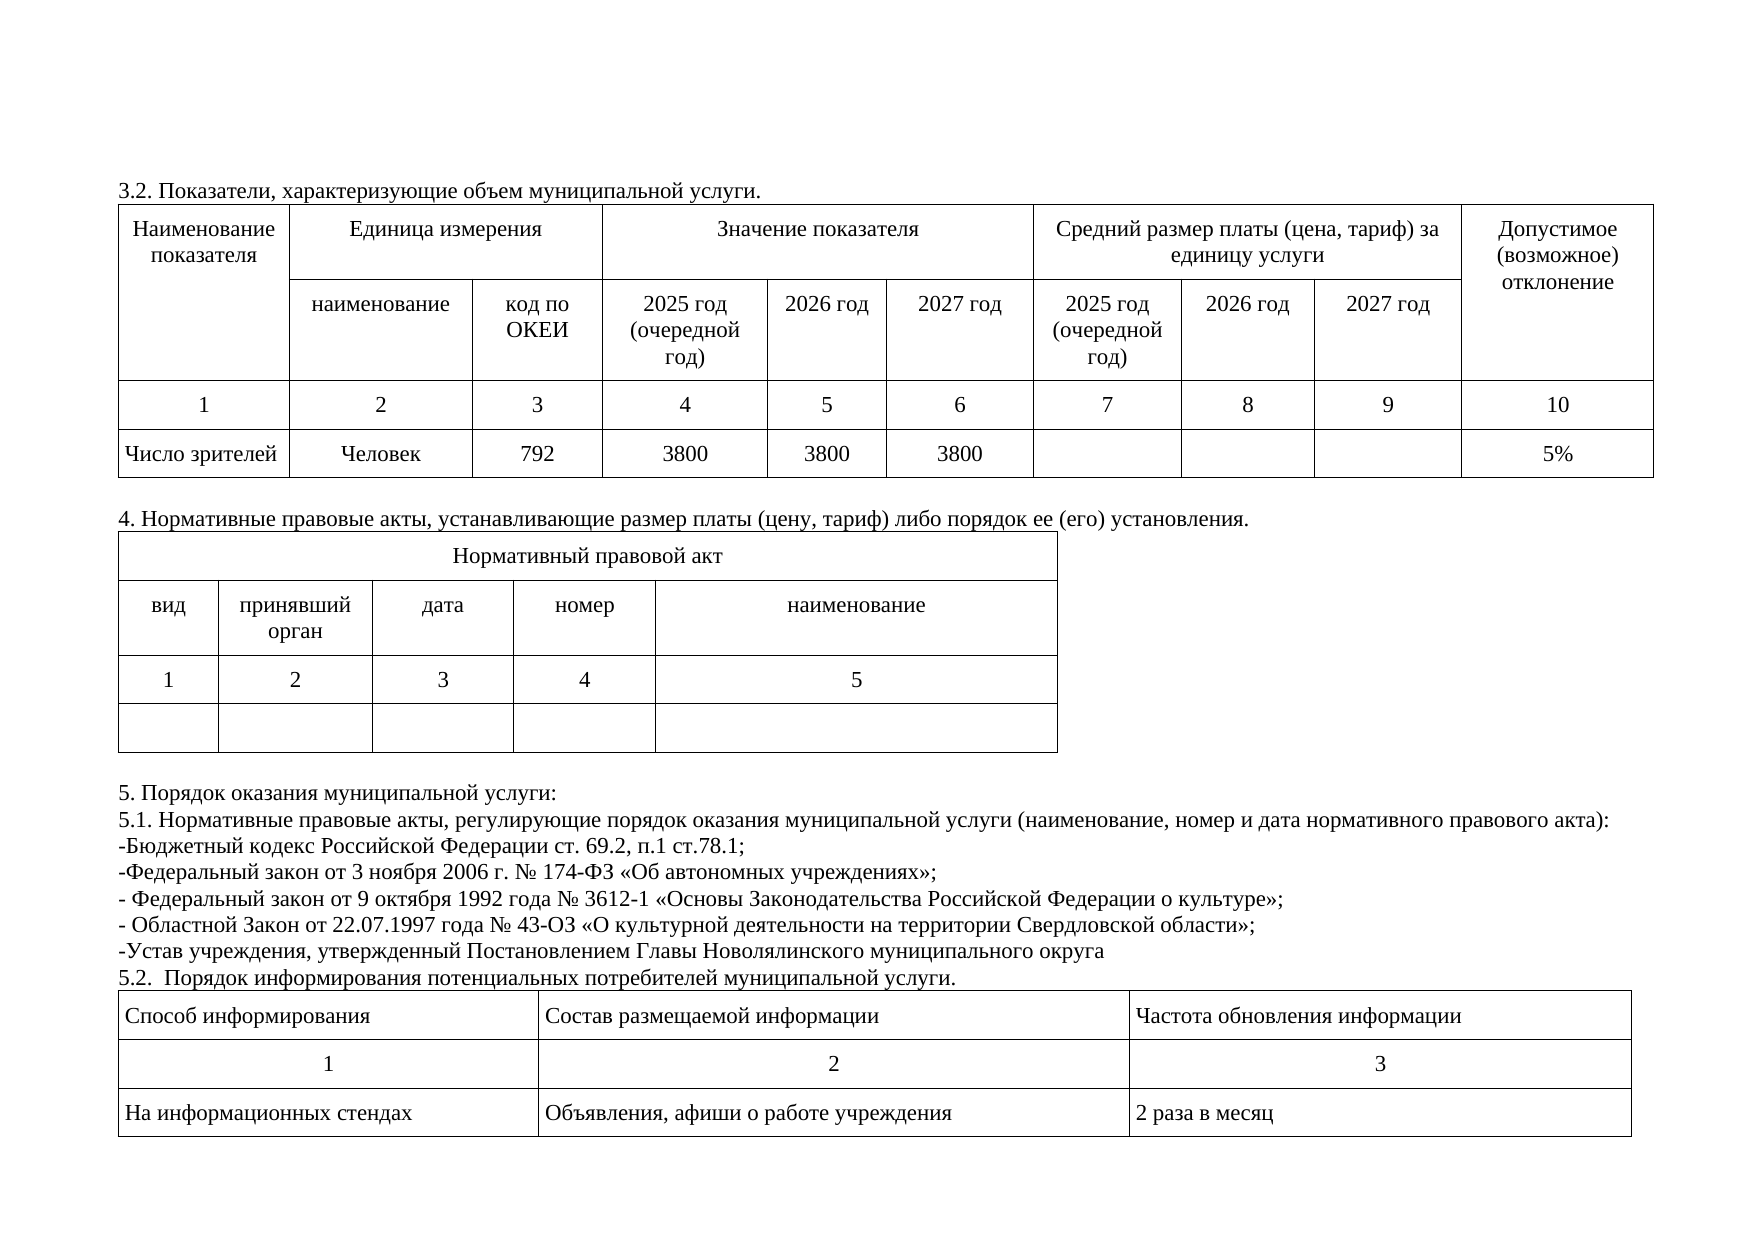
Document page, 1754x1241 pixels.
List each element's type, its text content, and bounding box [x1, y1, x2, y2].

table_cell 3800 [603, 430, 767, 477]
table_cell 3800 [887, 430, 1033, 477]
table_cell 9 [1315, 381, 1461, 428]
table_cell код по ОКЕИ [473, 280, 602, 380]
text -Устав учреждения, утвержденный Постановлением Главы Новолялинского муниципального округа [118, 937, 1636, 964]
table_cell Человек [290, 430, 472, 477]
table_cell 2026 год [768, 280, 886, 380]
table_cell 2025 год (очередной год) [1034, 280, 1181, 380]
text 3.2. Показатели, характеризующие объем муниципальной услуги. [118, 177, 1636, 203]
table_cell наименование [290, 280, 472, 380]
text 5.2. Порядок информирования потенциальных потребителей муниципальной услуги. [118, 964, 1636, 990]
text - Федеральный закон от 9 октября 1992 года № 3612-1 «Основы Законодательства Российской Федерации о культуре»; [118, 885, 1636, 911]
table_cell 6 [887, 381, 1033, 428]
table_cell 4 [514, 656, 655, 703]
table_cell 2 [219, 656, 372, 703]
table_cell 8 [1182, 381, 1314, 428]
table_cell 3 [1130, 1040, 1631, 1087]
table_cell Объявления, афиши о работе учреждения [539, 1089, 1129, 1136]
table_header Допустимое (возможное) отклонение [1462, 205, 1653, 380]
table_cell [1315, 430, 1461, 477]
table_cell [119, 704, 218, 752]
table_cell 5% [1462, 430, 1653, 477]
table_cell 1 [119, 381, 289, 428]
table_cell 4 [603, 381, 767, 428]
table_header Нормативный правовой акт [119, 532, 1057, 579]
table_cell Число зрителей [119, 430, 289, 477]
table_cell [219, 704, 372, 752]
table_cell [514, 704, 655, 752]
table_cell 2 [539, 1040, 1129, 1087]
table_cell 2026 год [1182, 280, 1314, 380]
table_cell 7 [1034, 381, 1181, 428]
table_cell 2 раза в месяц [1130, 1089, 1631, 1136]
table_cell 792 [473, 430, 602, 477]
table_header Единица измерения [290, 205, 602, 278]
table_cell [373, 704, 513, 752]
table_cell [656, 704, 1057, 752]
table_cell 2027 год [887, 280, 1033, 380]
table_cell 5 [768, 381, 886, 428]
table_header Состав размещаемой информации [539, 991, 1129, 1039]
table_cell 3 [373, 656, 513, 703]
table_cell 1 [119, 1040, 538, 1087]
table_cell 5 [656, 656, 1057, 703]
table_cell вид [119, 581, 218, 654]
text -Федеральный закон от 3 ноября 2006 г. № 174-ФЗ «Об автономных учреждениях»; [118, 858, 1636, 885]
table_header Наименование показателя [119, 205, 289, 380]
table_cell [1182, 430, 1314, 477]
table_cell номер [514, 581, 655, 654]
text - Областной Закон от 22.07.1997 года № 43-ОЗ «О культурной деятельности на территории Свердловской области»; [118, 911, 1636, 937]
table_cell 2025 год (очередной год) [603, 280, 767, 380]
text 5.1. Нормативные правовые акты, регулирующие порядок оказания муниципальной услуги (наименование, номер и дата нормативного правового акта): [118, 806, 1636, 832]
table_cell наименование [656, 581, 1057, 654]
text -Бюджетный кодекс Российской Федерации ст. 69.2, п.1 ст.78.1; [118, 832, 1636, 858]
table_header Способ информирования [119, 991, 538, 1039]
table_cell 2027 год [1315, 280, 1461, 380]
table_cell 3800 [768, 430, 886, 477]
table_header Средний размер платы (цена, тариф) за единицу услуги [1034, 205, 1461, 278]
table_cell [1034, 430, 1181, 477]
table_cell 10 [1462, 381, 1653, 428]
table_cell принявший орган [219, 581, 372, 654]
table_cell дата [373, 581, 513, 654]
table_cell 2 [290, 381, 472, 428]
table_header Значение показателя [603, 205, 1033, 278]
table_header Частота обновления информации [1130, 991, 1631, 1039]
text 4. Нормативные правовые акты, устанавливающие размер платы (цену, тариф) либо порядок ее (его) установления. [118, 504, 1636, 531]
table_cell 1 [119, 656, 218, 703]
table_cell 3 [473, 381, 602, 428]
table_cell На информационных стендах [119, 1089, 538, 1136]
text 5. Порядок оказания муниципальной услуги: [118, 779, 1636, 806]
